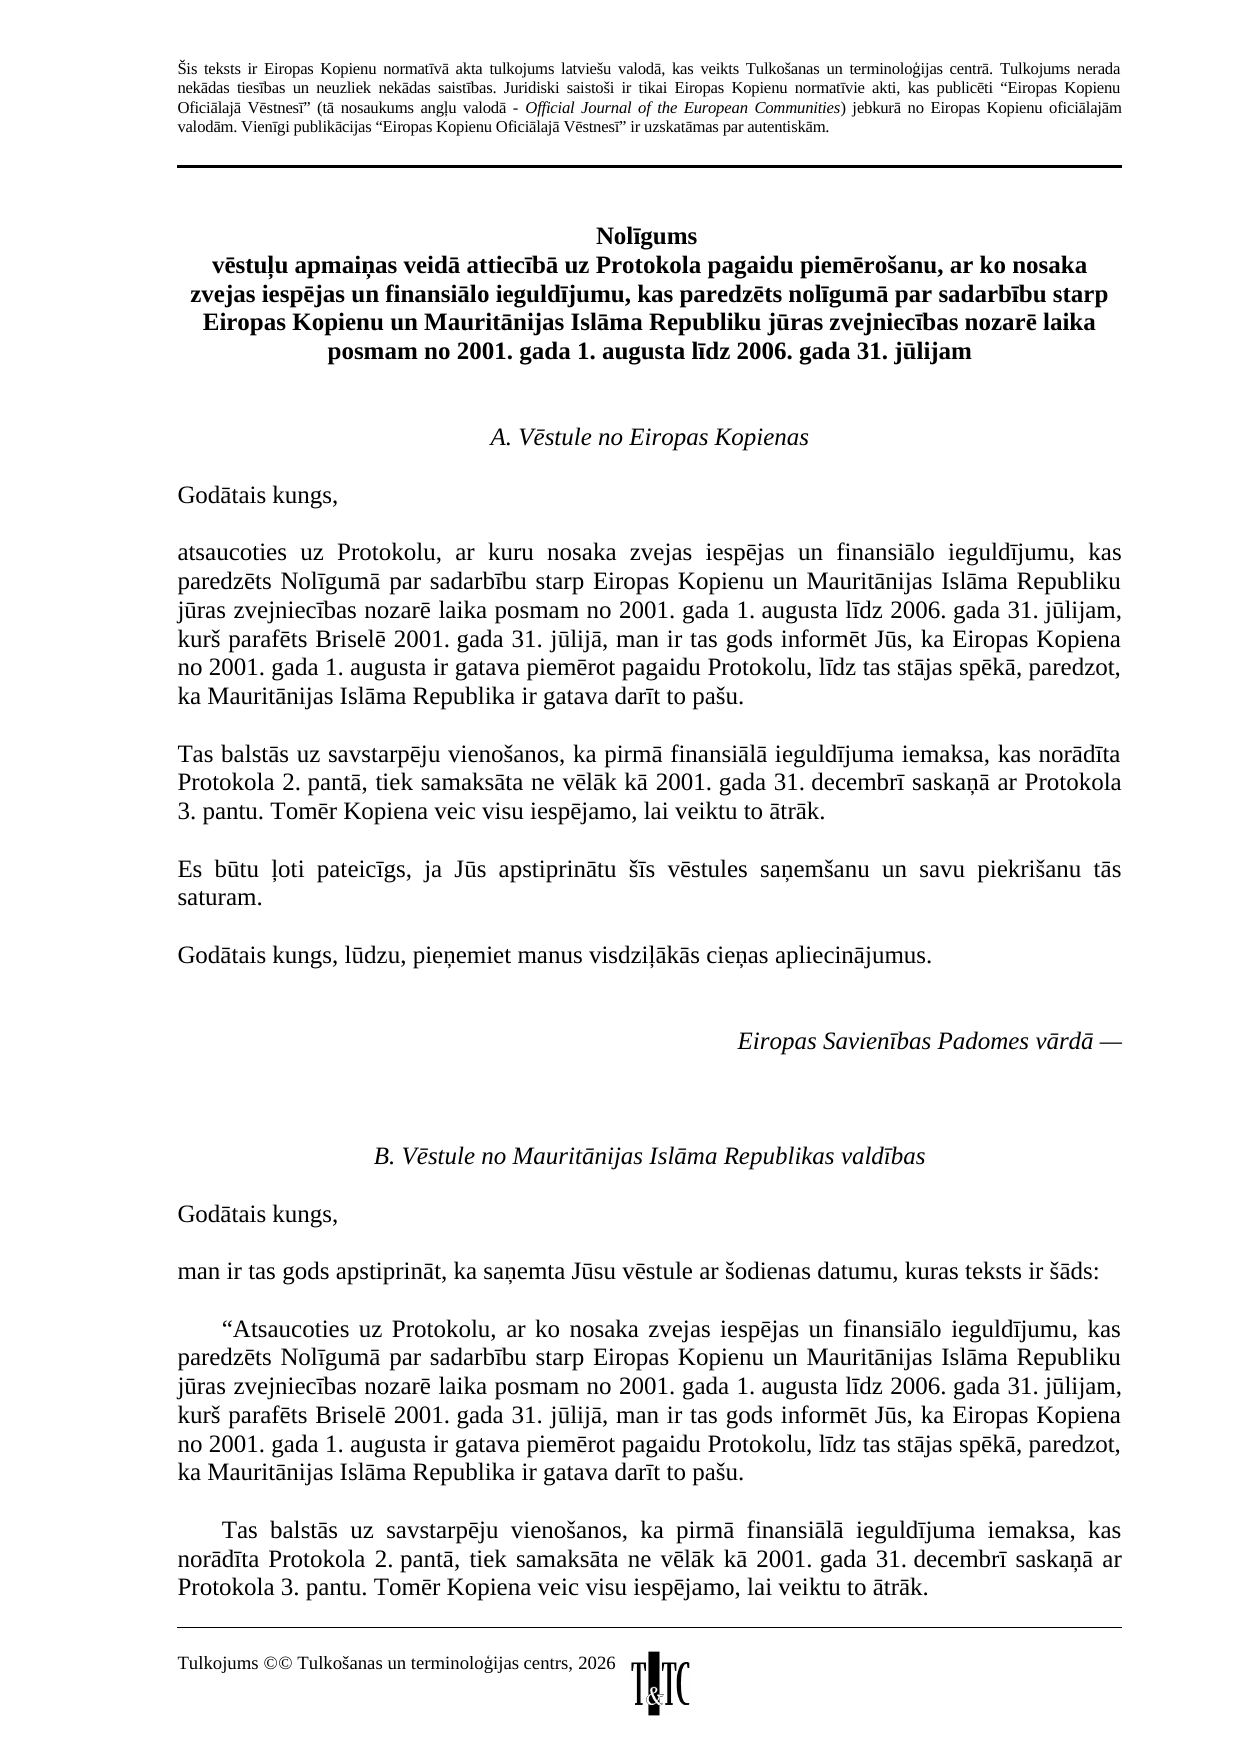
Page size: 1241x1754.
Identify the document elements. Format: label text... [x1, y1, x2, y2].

text Godātais kungs, [177, 480, 1122, 509]
text Godātais kungs, [177, 1199, 1122, 1227]
picture [629, 1650, 691, 1716]
text “Atsaucoties uz Protokolu, ar ko nosaka zvejas iespējas un finansiālo ieguldījumu, kas paredzēts Nolīgumā par sadarbību starp Eiropas Kopienu un Mauritānijas Islāma Republiku jūras zvejniecības nozarē laika posmam no 2001. gada 1. augusta līdz 2006. gada 31. jūlijam, kurš parafēts Briselē 2001. gada 31. jūlijā, man ir tas gods informēt Jūs, ka Eiropas Kopiena no 2001. gada 1. augusta ir gatava piemērot pagaidu Protokolu, līdz tas stājas spēkā, paredzot, ka Mauritānijas Islāma Republika ir gatava darīt to pašu. [177, 1314, 1122, 1486]
subtitle Eiropas Savienības Padomes vārdā — [177, 1026, 1122, 1055]
subtitle A. Vēstule no Eiropas Kopienas [177, 422, 1122, 451]
text man ir tas gods apstiprināt, ka saņemta Jūsu vēstule ar šodienas datumu, kuras teksts ir šāds: [177, 1256, 1122, 1285]
text Nolīgums vēstuļu apmaiņas veidā attiecībā uz Protokola pagaidu piemērošanu, ar ko nosaka zvejas iespējas un finansiālo ieguldījumu, kas paredzēts nolīgumā par sadarbību starp Eiropas Kopienu un Mauritānijas Islāma Republiku jūras zvejniecības nozarē laika posmam no 2001. gada 1. augusta līdz 2006. gada 31. jūlijam [177, 221, 1122, 365]
subtitle B. Vēstule no Mauritānijas Islāma Republikas valdības [177, 1141, 1122, 1170]
text Es būtu ļoti pateicīgs, ja Jūs apstiprinātu šīs vēstules saņemšanu un savu piekrišanu tās saturam. [177, 854, 1122, 911]
text atsaucoties uz Protokolu, ar kuru nosaka zvejas iespējas un finansiālo ieguldījumu, kas paredzēts Nolīgumā par sadarbību starp Eiropas Kopienu un Mauritānijas Islāma Republiku jūras zvejniecības nozarē laika posmam no 2001. gada 1. augusta līdz 2006. gada 31. jūlijam, kurš parafēts Briselē 2001. gada 31. jūlijā, man ir tas gods informēt Jūs, ka Eiropas Kopiena no 2001. gada 1. augusta ir gatava piemērot pagaidu Protokolu, līdz tas stājas spēkā, paredzot, ka Mauritānijas Islāma Republika ir gatava darīt to pašu. [177, 537, 1122, 710]
text Tas balstās uz savstarpēju vienošanos, ka pirmā finansiālā ieguldījuma iemaksa, kas norādīta Protokola 2. pantā, tiek samaksāta ne vēlāk kā 2001. gada 31. decembrī saskaņā ar Protokola 3. pantu. Tomēr Kopiena veic visu iespējamo, lai veiktu to ātrāk. [177, 739, 1122, 825]
text Tas balstās uz savstarpēju vienošanos, ka pirmā finansiālā ieguldījuma iemaksa, kas norādīta Protokola 2. pantā, tiek samaksāta ne vēlāk kā 2001. gada 31. decembrī saskaņā ar Protokola 3. pantu. Tomēr Kopiena veic visu iespējamo, lai veiktu to ātrāk. [177, 1515, 1122, 1601]
text Godātais kungs, lūdzu, pieņemiet manus visdziļākās cieņas apliecinājumus. [177, 940, 1122, 969]
